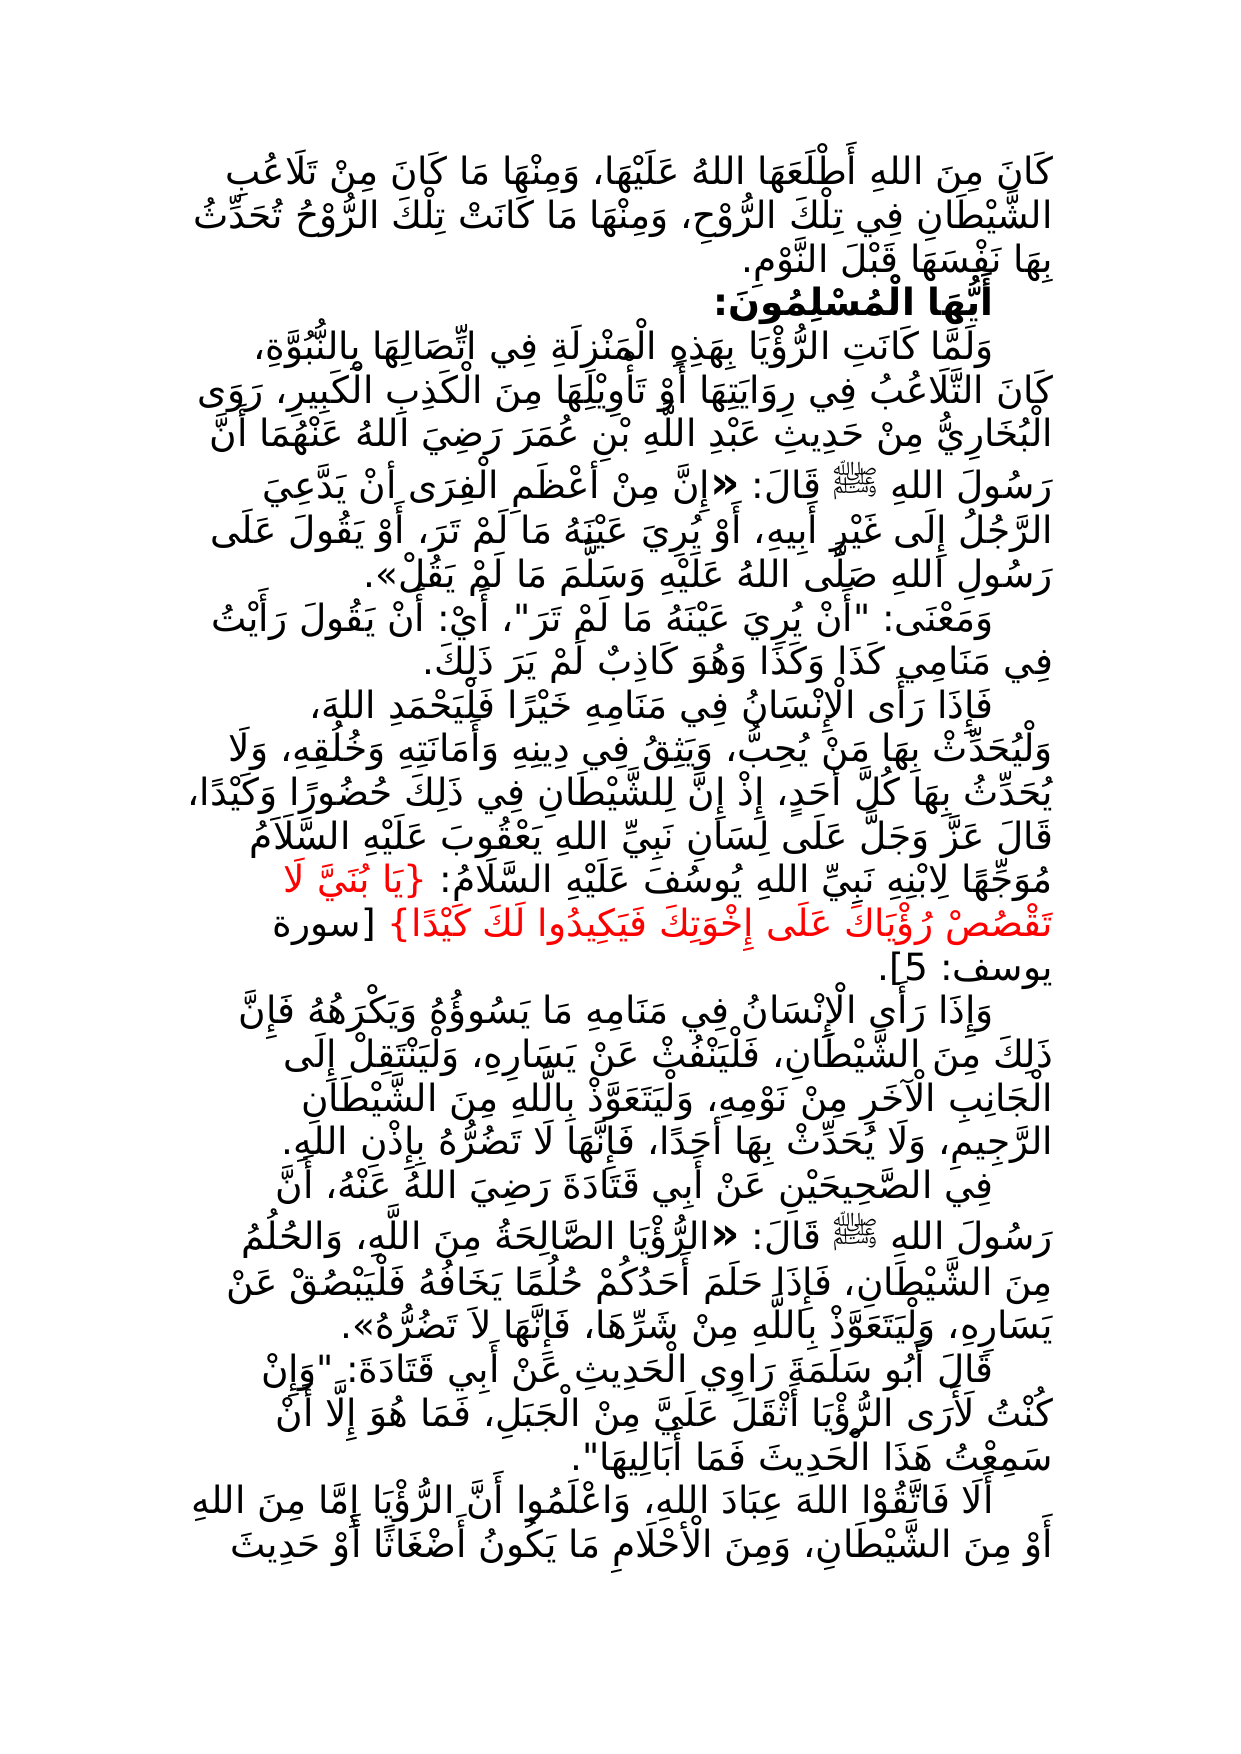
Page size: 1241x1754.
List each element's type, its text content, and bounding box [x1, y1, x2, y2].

text وَإِذَا رَأَى الْإِنْسَانُ فِي مَنَامِهِ مَا يَسُوؤُهُ وَيَكْرَهُهُ فَإِنَّ ذَلِكَ مِنَ الشَّيْطَانِ، فَلْيَنْفُثْ عَنْ يَسَارِهِ، وَلْيَنْتَقِلْ إِلَى الْجَانِبِ الْآخَرِ مِنْ نَوْمِهِ، وَلْيَتَعَوَّذْ بِالَّلهِ مِنَ الشَّيْطَانِ الرَّجِيمِ، وَلَا يُحَدِّثْ بِهَا أحَدًا، فَإِنَّهَا لَا تَضُرُّهُ بِإِذْنِ اللهِ. [187, 989, 1053, 1163]
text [187, 1479, 1053, 1566]
text أَيُّهَا الْمُسْلِمُونَ: [187, 281, 1053, 324]
text فِي الصَّحِيحَيْنِ عَنْ أَبِي قَتَادَةَ رَضِيَ اللهُ عَنْهُ، أَنَّ رَسُولَ اللهِ ﷺ قَالَ: «الرُّؤْيَا الصَّالِحَةُ مِنَ اللَّهِ، وَالحُلُمُ مِنَ الشَّيْطَانِ، فَإِذَا حَلَمَ أَحَدُكُمْ حُلُمًا يَخَافُهُ فَلْيَبْصُقْ عَنْ يَسَارِهِ، وَلْيَتَعَوَّذْ بِاللَّهِ مِنْ شَرِّهَا، فَإِنَّهَا لاَ تَضُرُّهُ». [187, 1163, 1053, 1348]
text وَلَمَّا كَانَتِ الرُّؤْيَا بِهَذِهِ الْمَنْزِلَةِ فِي اتِّصَالِهَا بِالنُّبُوَّةِ، كَانَ التَّلَاعُبُ فِي رِوَايَتِهَا أَوْ تَأْوِيْلِهَا مِنَ الْكَذِبِ الْكَبِيرِ، رَوَى الْبُخَارِيُّ مِنْ حَدِيثِ عَبْدِ اللَّهِ بْنِ عُمَرَ رَضِيَ اللهُ عَنْهُمَا أَنَّ رَسُولَ اللهِ ﷺ قَالَ: «إِنَّ مِنْ أعْظَمِ الْفِرَى أنْ يَدَّعِيَ الرَّجُلُ إِلَى غَيْرِ أَبِيهِ، أَوْ يُرِيَ عَيْنَهُ مَا لَمْ تَرَ، أَوْ يَقُولَ عَلَى رَسُولِ اللهِ صَلَّى اللهُ عَلَيْهِ وَسَلَّمَ مَا لَمْ يَقُلْ». [187, 324, 1053, 596]
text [187, 150, 1053, 281]
text وَمَعْنَى: "أَنْ يُرِيَ عَيْنَهُ مَا لَمْ تَرَ"، أَيْ: أَنْ يَقُولَ رَأَيْتُ فِي مَنَامِي كَذَا وَكَذَا وَهُوَ كَاذِبٌ لَمْ يَرَ ذَلِكَ. [187, 596, 1053, 683]
text فَإِذَا رَأَى الْإِنْسَانُ فِي مَنَامِهِ خَيْرًا فَلْيَحْمَدِ اللهَ، وَلْيُحَدِّثْ بِهَا مَنْ يُحِبُّ، وَيَثِقُ فِي دِينِهِ وَأَمَانَتِهِ وَخُلُقِهِ، وَلَا يُحَدِّثُ بِهَا كُلَّ أحَدٍ، إِذْ إِنَّ لِلشَّيْطَانِ فِي ذَلِكَ حُضُورًا وَكَيْدًا، قَالَ عَزَّ وَجَلَّ عَلَى لِسَانِ نَبِيِّ اللهِ يَعْقُوبَ عَلَيْهِ السَّلَاَمُ مُوَجِّهًا لِابْنِهِ نَبِيِّ اللهِ يُوسُفَ عَلَيْهِ السَّلَامُ: {يَا بُنَيَّ لَا تَقْصُصْ رُؤْيَاكَ عَلَى إِخْوَتِكَ فَيَكِيدُوا لَكَ كَيْدًا} [سورة يوسف: 5]. [187, 683, 1053, 989]
text قَالَ أَبُو سَلَمَةَ رَاوِي الْحَدِيثِ عَنْ أَبِي قَتَادَةَ: "وَإِنْ كُنْتُ لَأَرَى الرُّؤْيَا أَثْقَلَ عَلَيَّ مِنْ الْجَبَلِ، فَمَا هُوَ إِلَّا أَنْ سَمِعْتُ هَذَا الْحَدِيثَ فَمَا أَبَالِيهَا". [187, 1348, 1053, 1479]
